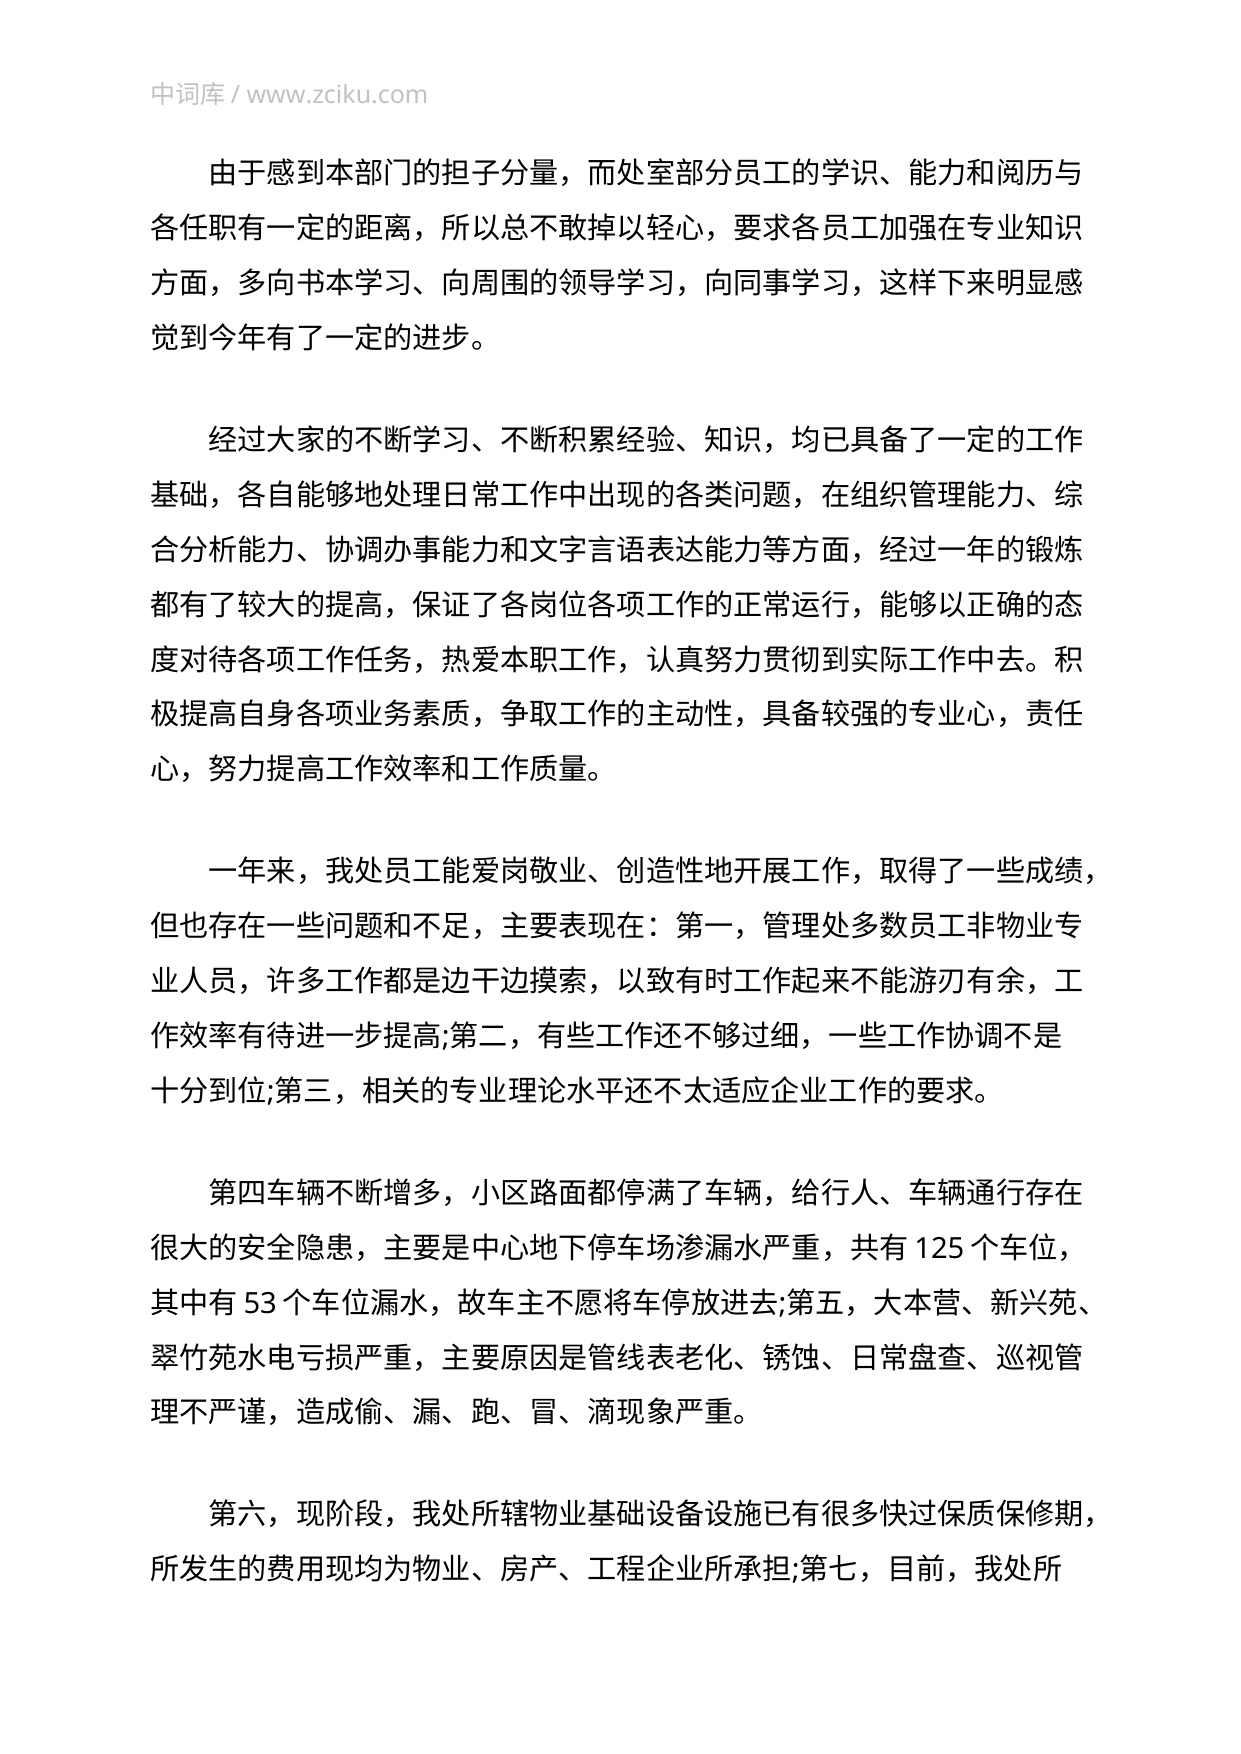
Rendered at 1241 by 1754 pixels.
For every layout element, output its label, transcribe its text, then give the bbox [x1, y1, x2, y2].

text 由于感到本部门的担子分量，而处室部分员工的学识、能力和阅历与各任职有一定的距离，所以总不敢掉以轻心，要求各员工加强在专业知识方面，多向书本学习、向周围的领导学习，向同事学习，这样下来明显感觉到今年有了一定的进步。 [150, 150, 1090, 357]
text 第四车辆不断增多，小区路面都停满了车辆，给行人、车辆通行存在很大的安全隐患，主要是中心地下停车场渗漏水严重，共有125个车位，其中有53个车位漏水，故车主不愿将车停放进去;第五，大本营、新兴苑、翠竹苑水电亏损严重，主要原因是管线表老化、锈蚀、日常盘查、巡视管理不严谨，造成偷、漏、跑、冒、滴现象严重。 [150, 1169, 1090, 1431]
text 一年来，我处员工能爱岗敬业、创造性地开展工作，取得了一些成绩，但也存在一些问题和不足，主要表现在：第一，管理处多数员工非物业专业人员，许多工作都是边干边摸索，以致有时工作起来不能游刃有余，工作效率有待进一步提高;第二，有些工作还不够过细，一些工作协调不是十分到位;第三，相关的专业理论水平还不太适应企业工作的要求。 [150, 848, 1090, 1110]
text 经过大家的不断学习、不断积累经验、知识，均已具备了一定的工作基础，各自能够地处理日常工作中出现的各类问题，在组织管理能力、综合分析能力、协调办事能力和文字言语表达能力等方面，经过一年的锻炼都有了较大的提高，保证了各岗位各项工作的正常运行，能够以正确的态度对待各项工作任务，热爱本职工作，认真努力贯彻到实际工作中去。积极提高自身各项业务素质，争取工作的主动性，具备较强的专业心，责任心，努力提高工作效率和工作质量。 [150, 416, 1090, 788]
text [150, 1491, 1090, 1588]
